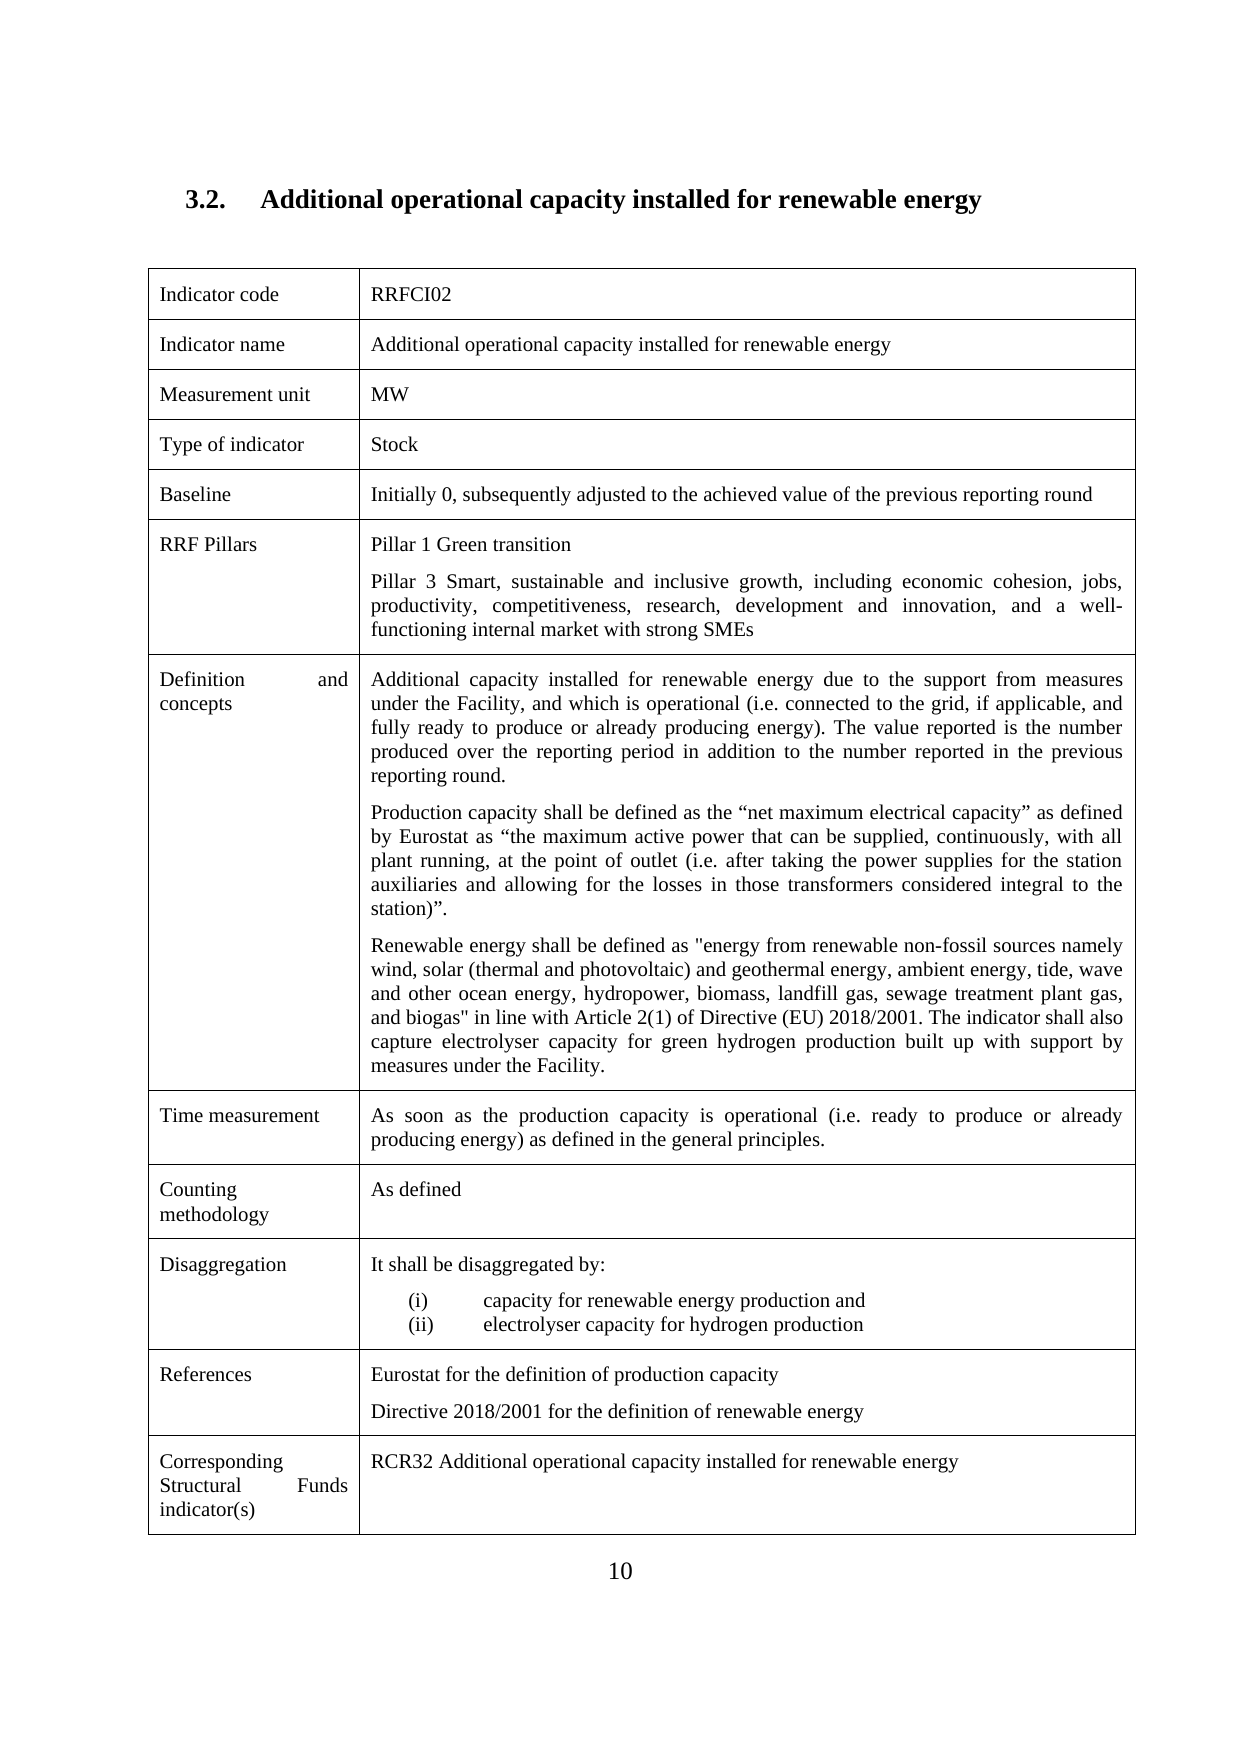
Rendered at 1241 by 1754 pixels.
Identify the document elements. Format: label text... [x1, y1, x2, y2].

table_cell Time measurement [149, 1091, 359, 1164]
table_cell Pillar 1 Green transition Pillar 3 Smart, sustainable and inclusive growth, including economic cohesion, jobs, productivity, competitiveness, research, development and innovation, and a well-functioning internal market with strong SMEs [360, 520, 1135, 654]
table_cell References [149, 1350, 359, 1435]
table_cell Disaggregation [149, 1239, 359, 1349]
subtitle Additional operational capacity installed for renewable energy [185, 183, 1093, 214]
table_cell Initially 0, subsequently adjusted to the achieved value of the previous reporting round [360, 470, 1135, 519]
table_cell Corresponding Structural Funds indicator(s) [149, 1436, 359, 1534]
table_cell Counting methodology [149, 1165, 359, 1238]
table_cell Definition and concepts [149, 655, 359, 1090]
table_cell As defined [360, 1165, 1135, 1238]
table_cell MW [360, 370, 1135, 419]
table_cell Baseline [149, 470, 359, 519]
table_cell Indicator name [149, 320, 359, 368]
table_cell Additional capacity installed for renewable energy due to the support from measures under the Facility, and which is operational (i.e. connected to the grid, if applicable, and fully ready to produce or already producing energy). The value reported is the number produced over the reporting period in addition to the number reported in the previous reporting round. Production capacity shall be defined as the “net maximum electrical capacity” as defined by Eurostat as “the maximum active power that can be supplied, continuously, with all plant running, at the point of outlet (i.e. after taking the power supplies for the station auxiliaries and allowing for the losses in those transformers considered integral to the station)”. Renewable energy shall be defined as "energy from renewable non-fossil sources namely wind, solar (thermal and photovoltaic) and geothermal energy, ambient energy, tide, wave and other ocean energy, hydropower, biomass, landfill gas, sewage treatment plant gas, and biogas" in line with Article 2(1) of Directive (EU) 2018/2001. The indicator shall also capture electrolyser capacity for green hydrogen production built up with support by measures under the Facility. [360, 655, 1135, 1090]
table_cell Stock [360, 420, 1135, 469]
table_header RRFCI02 [360, 269, 1135, 318]
table_cell RRF Pillars [149, 520, 359, 654]
table_cell It shall be disaggregated by: capacity for renewable energy production and electrolyser capacity for hydrogen production [360, 1239, 1135, 1349]
table_cell Additional operational capacity installed for renewable energy [360, 320, 1135, 368]
table_cell Eurostat for the definition of production capacity Directive 2018/2001 for the definition of renewable energy [360, 1350, 1135, 1435]
table_cell RCR32 Additional operational capacity installed for renewable energy [360, 1436, 1135, 1534]
table_cell As soon as the production capacity is operational (i.e. ready to produce or already producing energy) as defined in the general principles. [360, 1091, 1135, 1164]
table_header Indicator code [149, 269, 359, 318]
table_cell Type of indicator [149, 420, 359, 469]
table_cell Measurement unit [149, 370, 359, 419]
